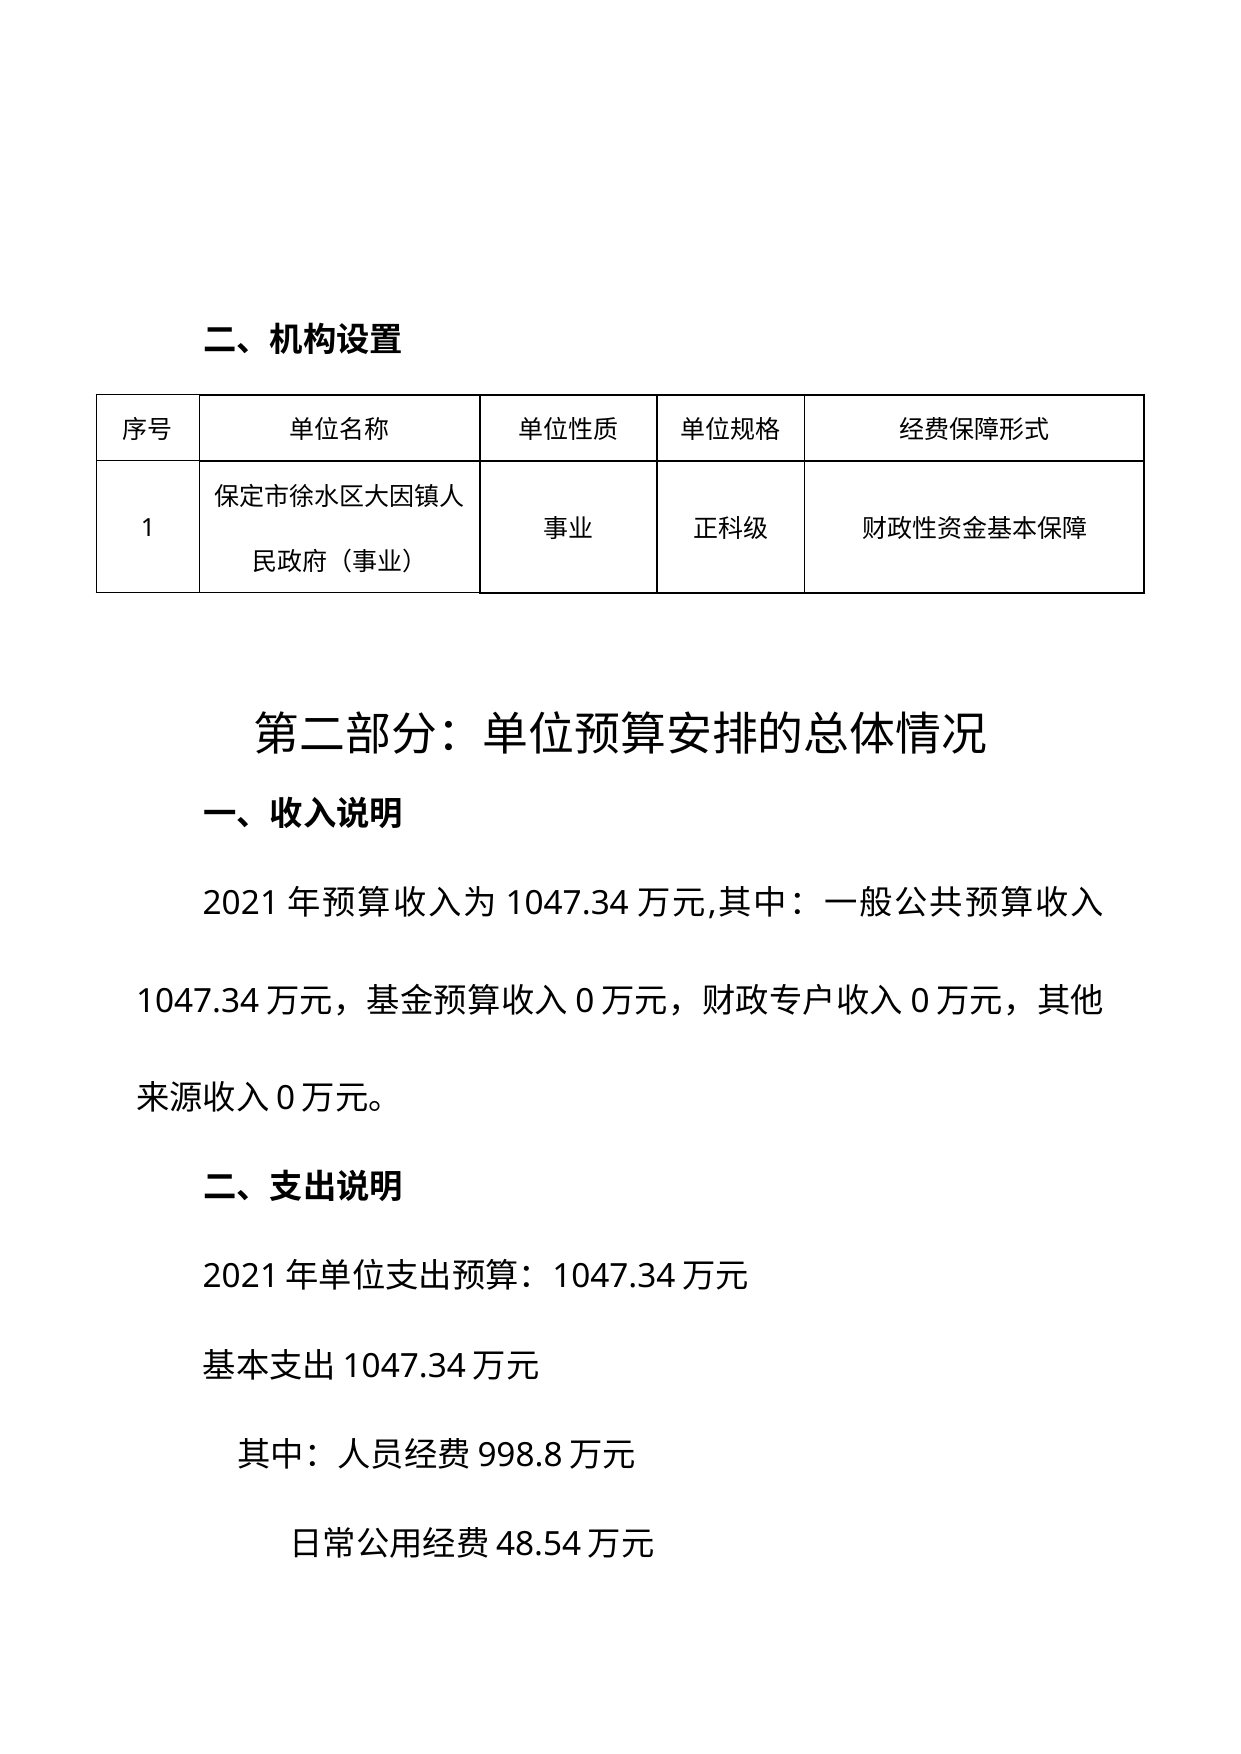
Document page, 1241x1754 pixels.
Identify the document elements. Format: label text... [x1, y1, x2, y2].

text 一、收入说明 [136, 779, 1104, 844]
table_cell 事业 [481, 462, 656, 592]
text 日常公用经费48.54万元 [136, 1508, 1104, 1573]
table_header 序号 [97, 395, 199, 460]
table_header 单位性质 [481, 396, 656, 460]
text 第二部分：单位预算安排的总体情况 [136, 681, 1104, 779]
table_cell 正科级 [658, 462, 804, 592]
table_header 单位名称 [200, 396, 479, 460]
table_cell 保定市徐水区大因镇人民政府（事业） [200, 462, 479, 592]
text 基本支出1047.34万元 [136, 1330, 1104, 1395]
table_cell 财政性资金基本保障 [805, 462, 1143, 592]
text 2021年单位支出预算：1047.34万元 [136, 1241, 1104, 1306]
table_cell 1 [97, 461, 199, 592]
text 二、支出说明 [136, 1152, 1104, 1217]
text 二、机构设置 [136, 305, 1104, 370]
table_header 经费保障形式 [805, 396, 1143, 460]
text 2021年预算收入为1047.34万元,其中：一般公共预算收入1047.34万元，基金预算收入0万元，财政专户收入0万元，其他来源收入0万元。 [136, 868, 1104, 1128]
text 其中：人员经费998.8万元 [136, 1419, 1104, 1484]
table_header 单位规格 [658, 396, 804, 460]
